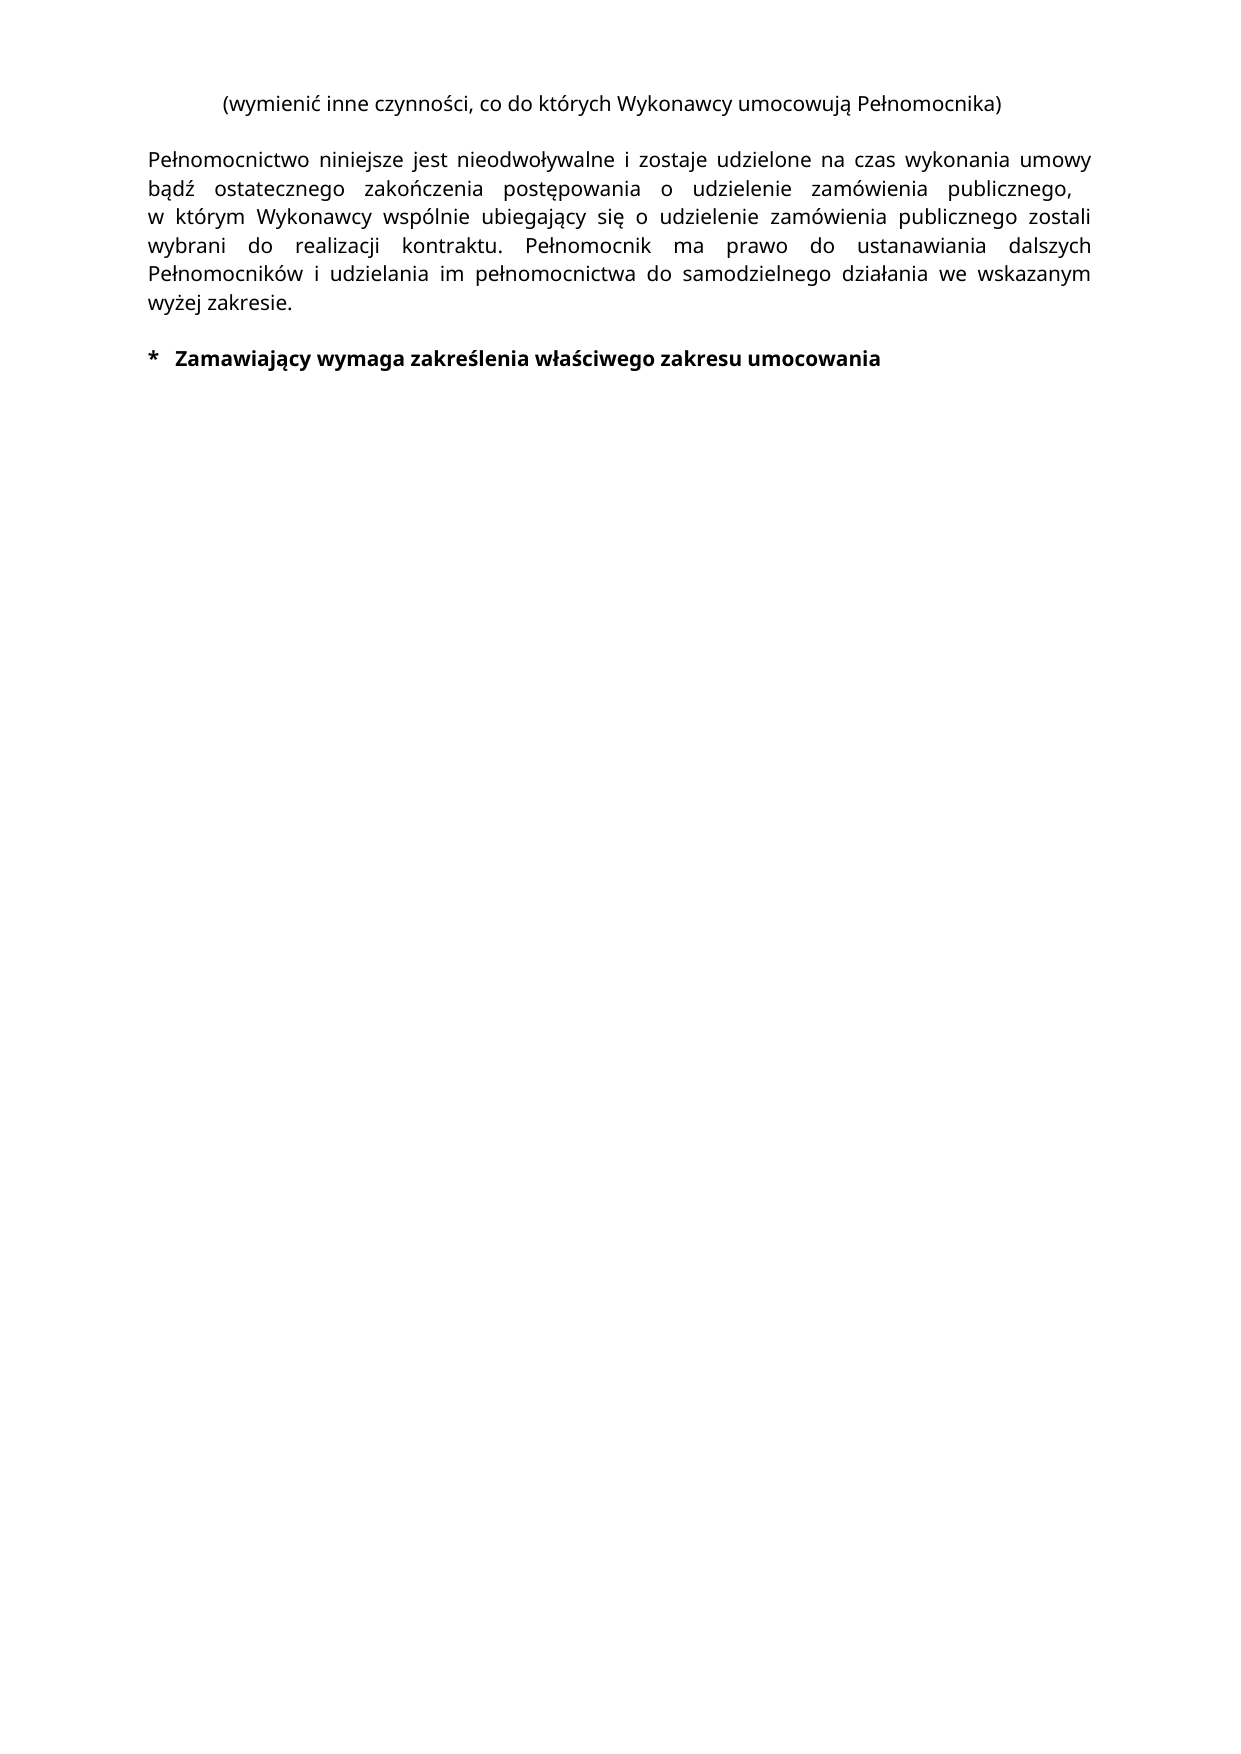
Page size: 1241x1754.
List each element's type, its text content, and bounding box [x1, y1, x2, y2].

text Pełnomocnictwo niniejsze jest nieodwoływalne i zostaje udzielone na czas wykonania umowy bądź ostatecznego zakończenia postępowania o udzielenie zamówienia publicznego, w którym Wykonawcy wspólnie ubiegający się o udzielenie zamówienia publicznego zostali wybrani do realizacji kontraktu. Pełnomocnik ma prawo do ustanawiania dalszych Pełnomocników i udzielania im pełnomocnictwa do samodzielnego działania we wskazanym wyżej zakresie. [148, 146, 1093, 316]
text * Zamawiający wymaga zakreślenia właściwego zakresu umocowania [148, 344, 1093, 373]
text (wymienić inne czynności, co do których Wykonawcy umocowują Pełnomocnika) [223, 89, 1093, 117]
